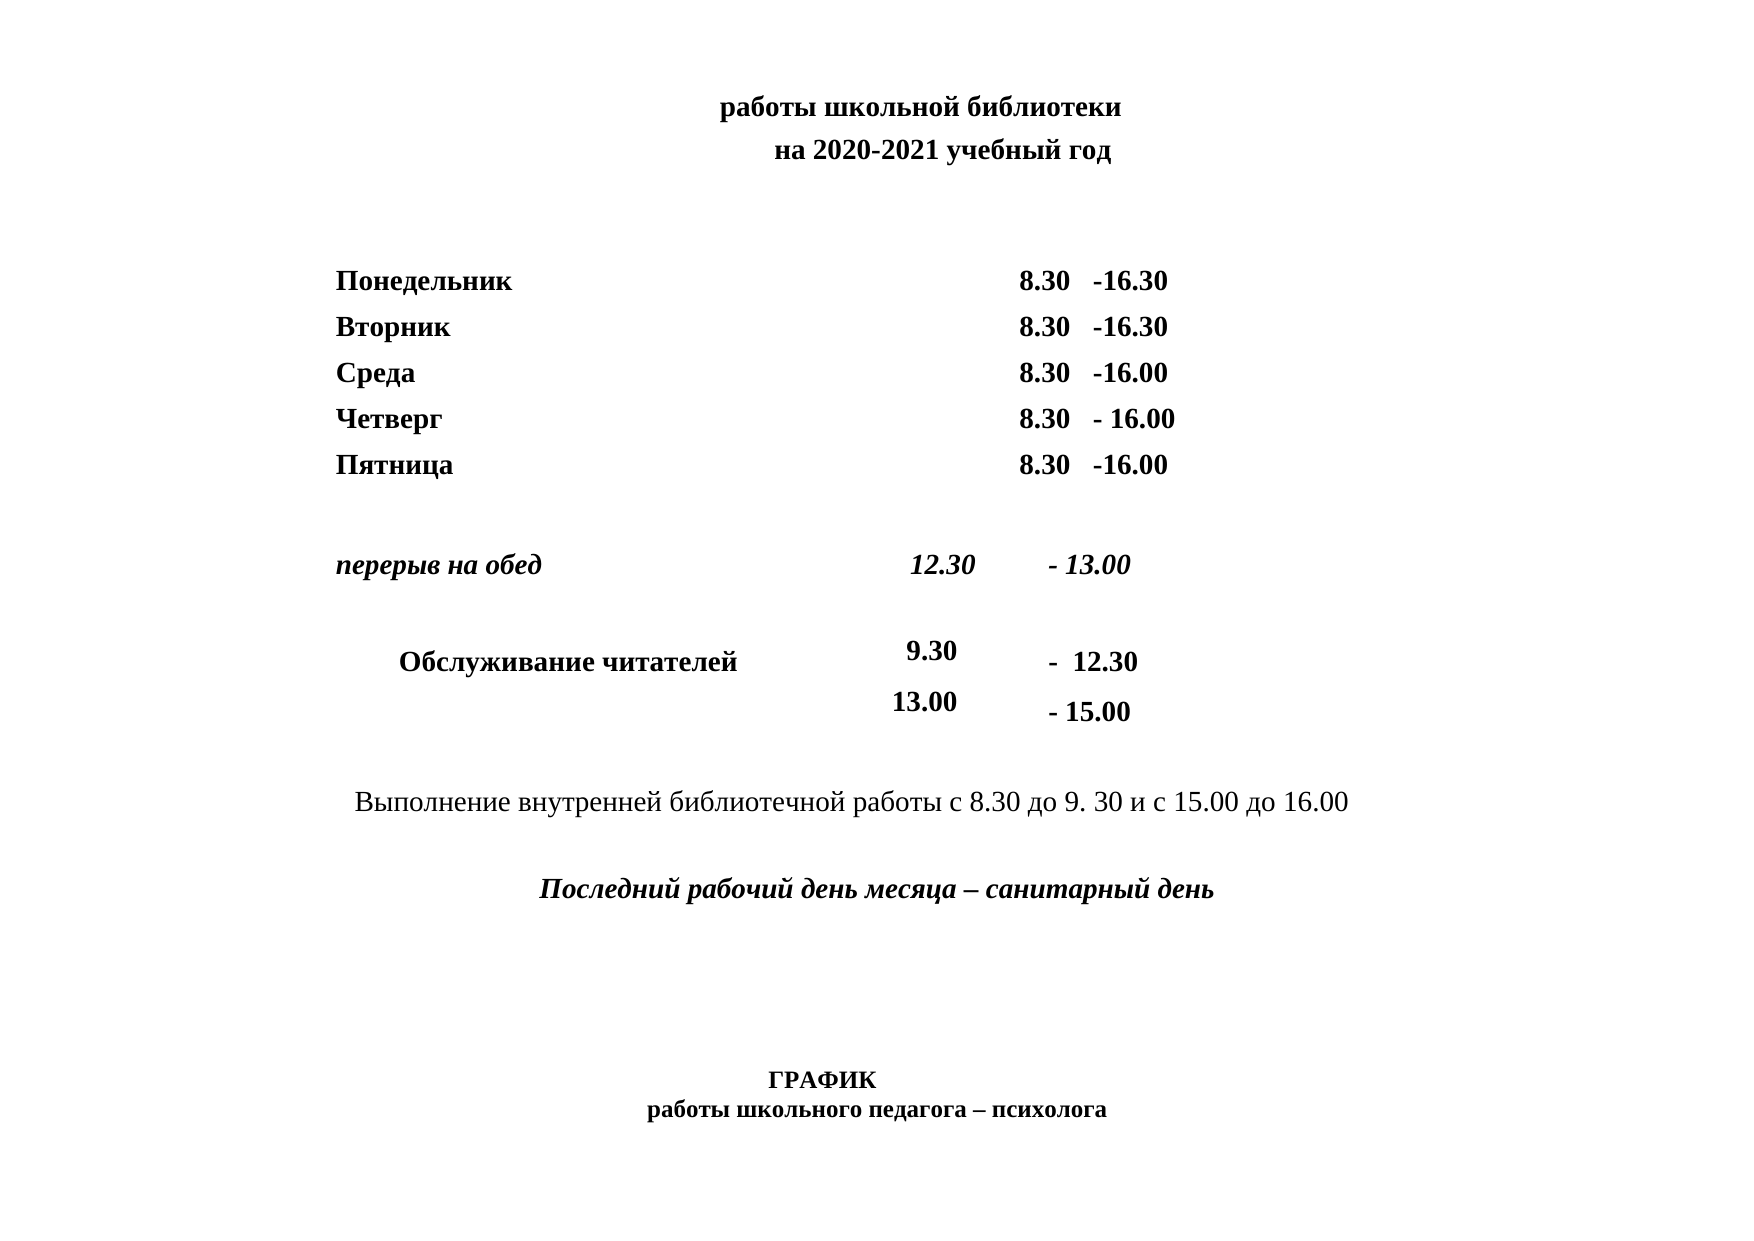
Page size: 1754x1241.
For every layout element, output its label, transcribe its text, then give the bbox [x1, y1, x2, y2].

text работы школьной библиотеки [118, 89, 1636, 122]
table_cell 12.30 [812, 548, 1037, 593]
table_cell 8.30 [856, 309, 1081, 355]
table_cell 8.30 [856, 447, 1081, 547]
table_cell - 12.30 - 15.00 [1037, 594, 1356, 740]
table_header -16.30 [1081, 263, 1400, 309]
table_cell Обслуживание читателей [324, 594, 812, 740]
table_header 8.30 [856, 263, 1081, 309]
text на 2020-2021 учебный год [118, 132, 1636, 166]
text ГРАФИК [118, 1066, 1636, 1094]
table_cell -16.00 [1081, 355, 1400, 401]
table_cell 8.30 [856, 355, 1081, 401]
table_cell - 16.00 [1081, 401, 1400, 447]
table_cell перерыв на обед [324, 548, 812, 593]
table_header Понедельник [324, 263, 856, 309]
table_cell Четверг [324, 401, 856, 447]
table_cell Вторник [324, 309, 856, 355]
table_cell - 13.00 [1037, 548, 1356, 593]
table_cell Среда [324, 355, 856, 401]
table_cell 8.30 [856, 401, 1081, 447]
table_cell -16.30 [1081, 309, 1400, 355]
table_cell 9.30 13.00 [812, 594, 1037, 740]
text Выполнение внутренней библиотечной работы с 8.30 до 9. 30 и с 15.00 до 16.00 [340, 784, 1636, 817]
text Последний рабочий день месяца – санитарный день [118, 871, 1636, 904]
table_cell Пятница [324, 447, 856, 547]
text работы школьного педагога – психолога [118, 1094, 1636, 1123]
table_cell -16.00 [1081, 447, 1400, 547]
